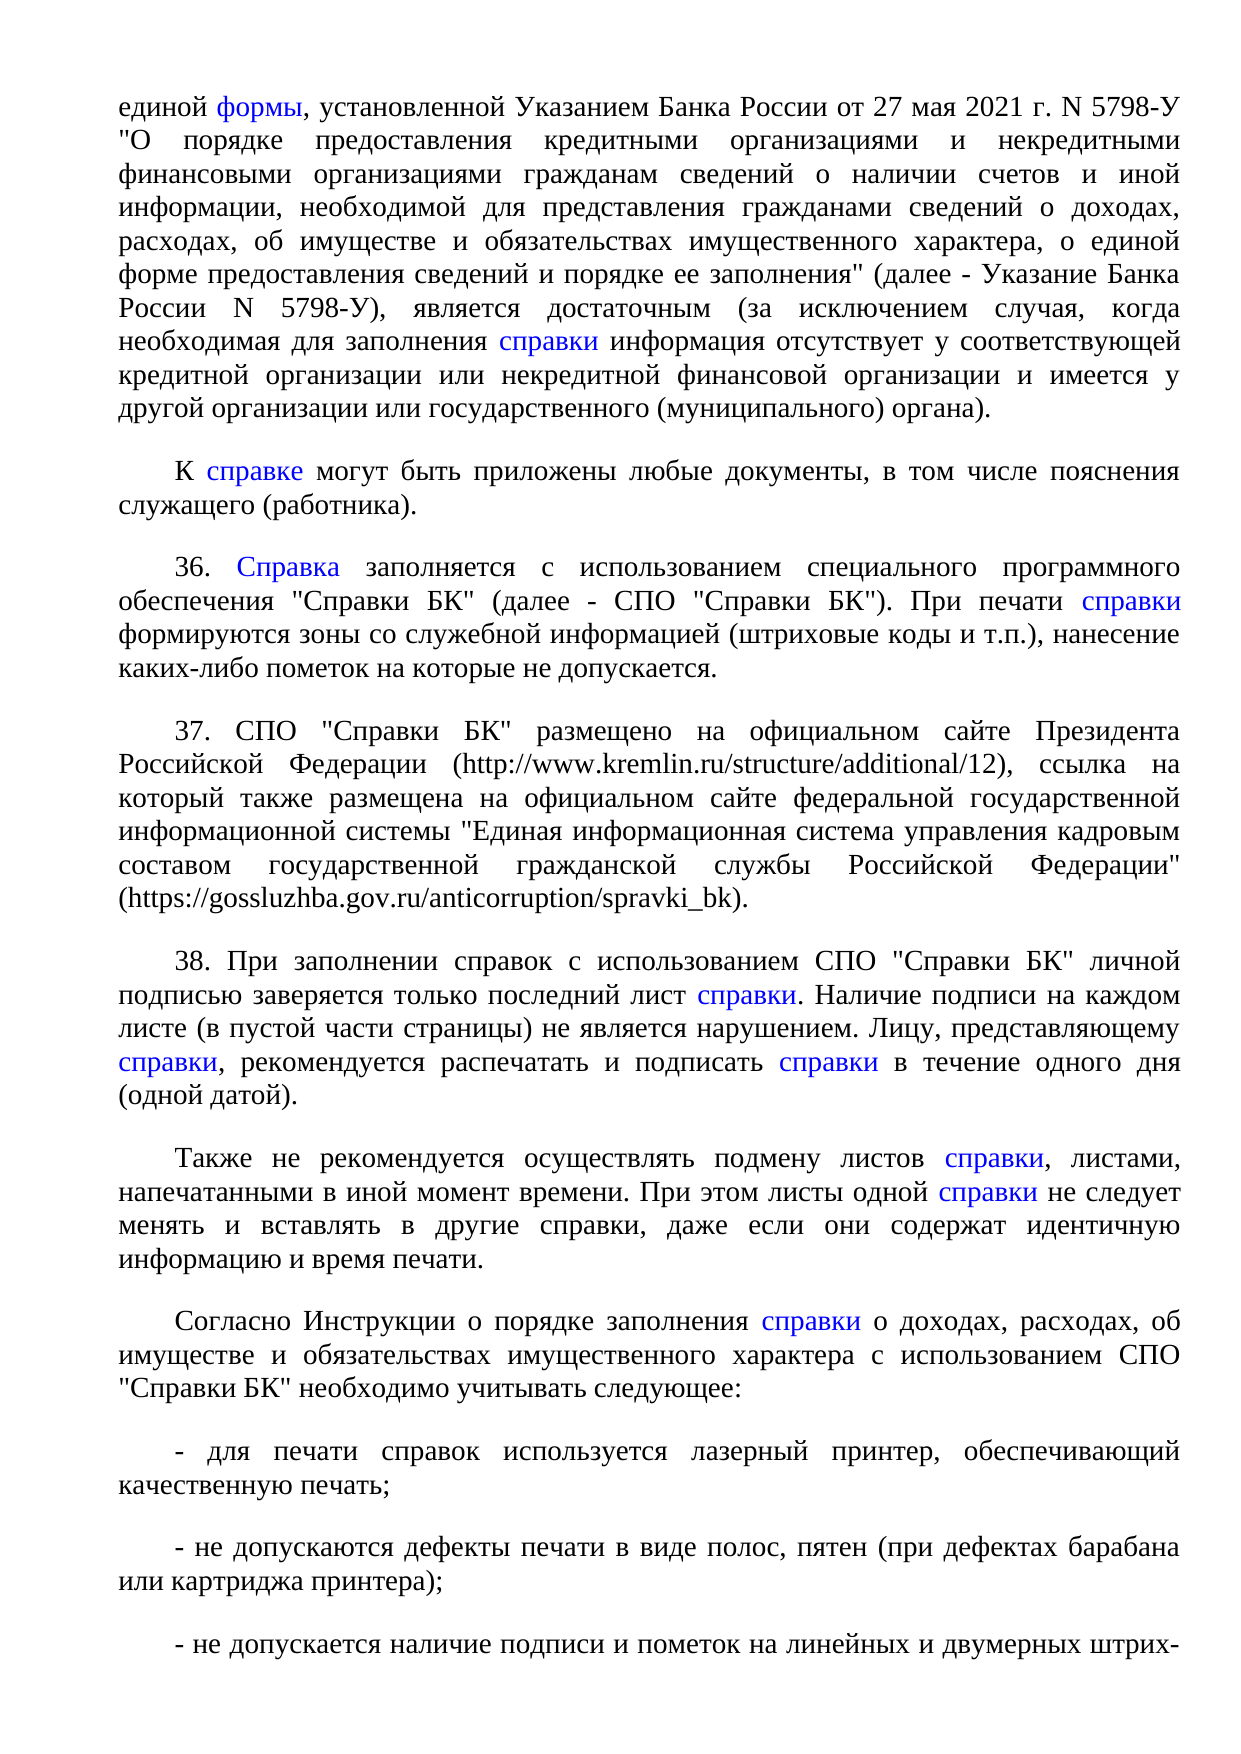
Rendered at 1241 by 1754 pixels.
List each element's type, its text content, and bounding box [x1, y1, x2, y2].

text К справке могут быть приложены любые документы, в том числе пояснения служащего (работника). [118, 453, 1181, 520]
text - для печати справок используется лазерный принтер, обеспечивающий качественную печать; [118, 1433, 1181, 1500]
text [118, 1626, 1181, 1659]
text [118, 89, 1181, 424]
text Также не рекомендуется осуществлять подмену листов справки, листами, напечатанными в иной момент времени. При этом листы одной справки не следует менять и вставлять в другие справки, даже если они содержат идентичную информацию и время печати. [118, 1140, 1181, 1274]
text 38. При заполнении справок с использованием СПО "Справки БК" личной подписью заверяется только последний лист справки. Наличие подписи на каждом листе (в пустой части страницы) не является нарушением. Лицу, представляющему справки, рекомендуется распечатать и подписать справки в течение одного дня (одной датой). [118, 943, 1181, 1111]
text - не допускаются дефекты печати в виде полос, пятен (при дефектах барабана или картриджа принтера); [118, 1529, 1181, 1597]
text Согласно Инструкции о порядке заполнения справки о доходах, расходах, об имуществе и обязательствах имущественного характера с использованием СПО "Справки БК" необходимо учитывать следующее: [118, 1303, 1181, 1404]
text 36. Справка заполняется с использованием специального программного обеспечения "Справки БК" (далее - СПО "Справки БК"). При печати справки формируются зоны со служебной информацией (штриховые коды и т.п.), нанесение каких-либо пометок на которые не допускается. [118, 549, 1181, 684]
text 37. СПО "Справки БК" размещено на официальном сайте Президента Российской Федерации (http://www.kremlin.ru/structure/additional/12), ссылка на который также размещена на официальном сайте федеральной государственной информационной системы "Единая информационная система управления кадровым составом государственной гражданской службы Российской Федерации" (https://gossluzhba.gov.ru/anticorruption/spravki_bk). [118, 713, 1181, 914]
